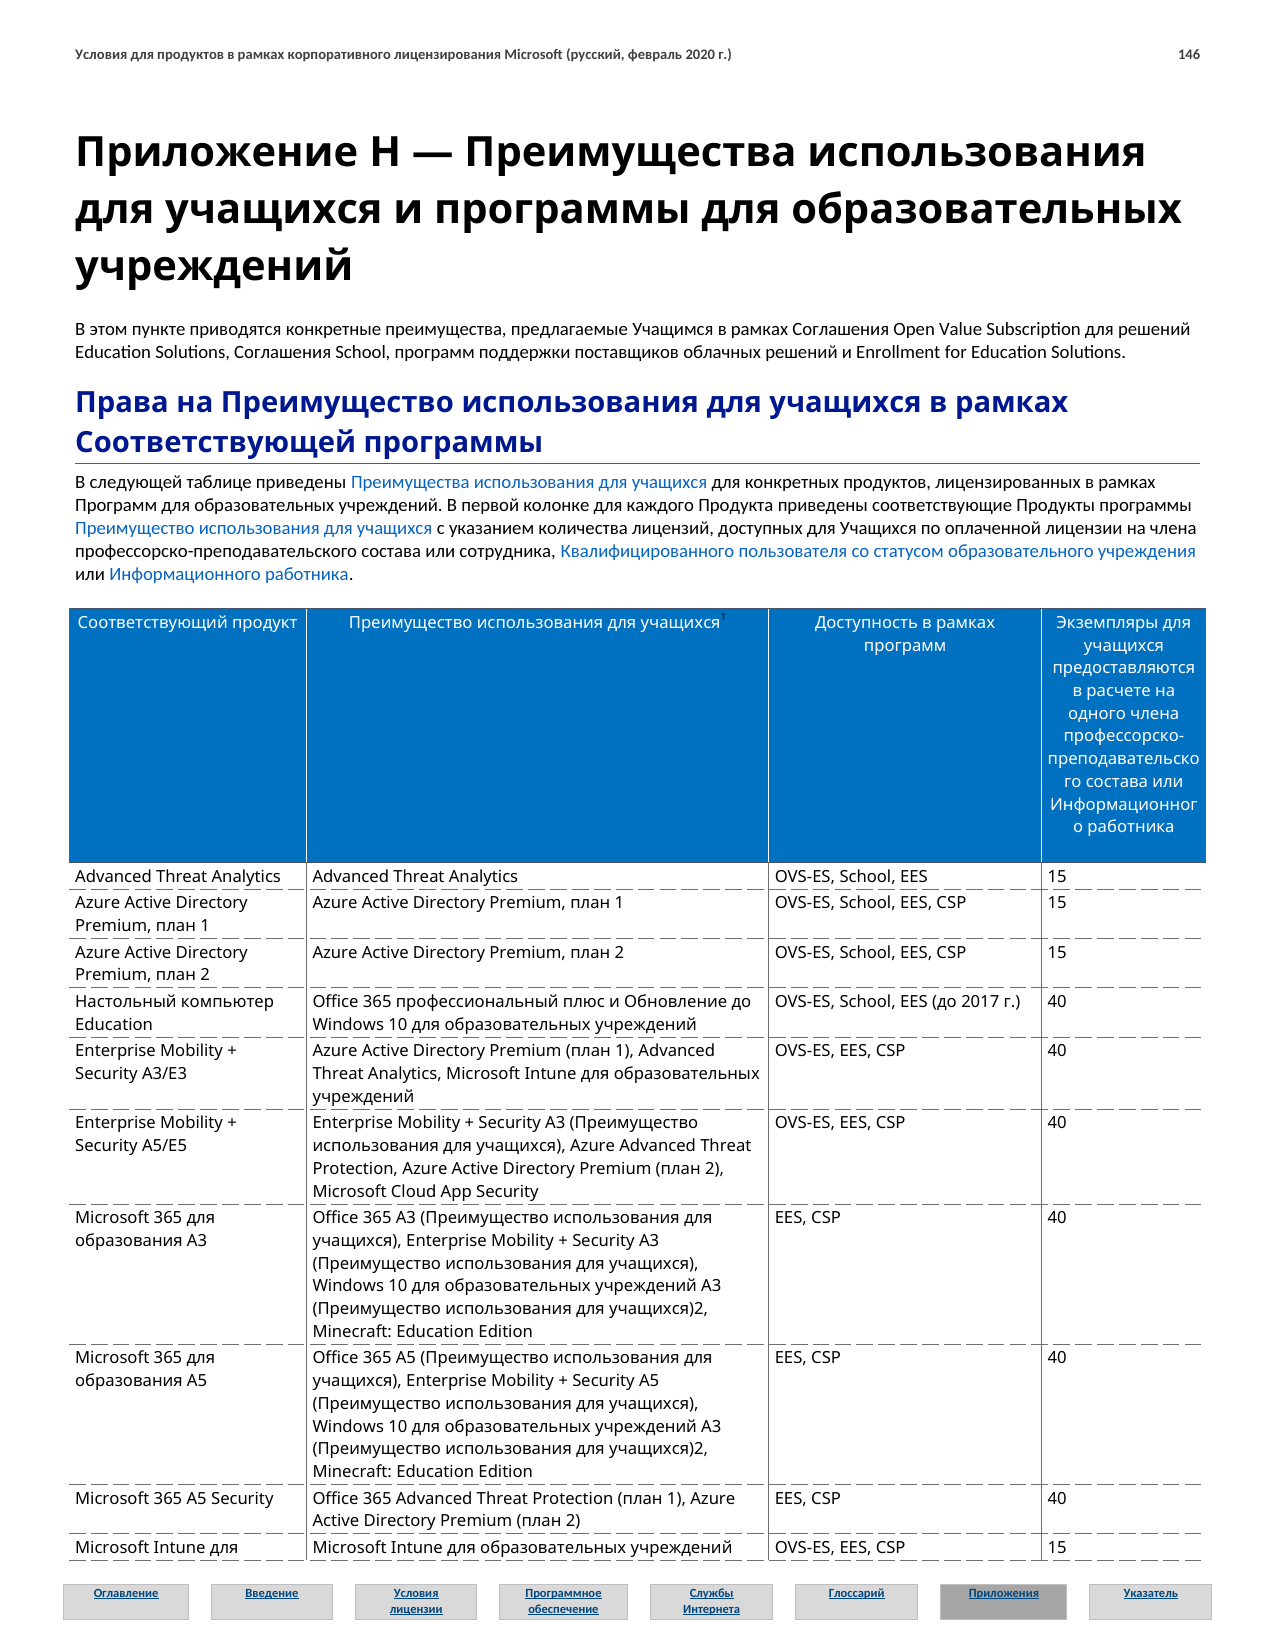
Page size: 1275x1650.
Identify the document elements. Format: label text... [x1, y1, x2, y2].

subtitle Права на Преимущество использования для учащихся в рамках Соответствующей программы [75, 382, 1200, 463]
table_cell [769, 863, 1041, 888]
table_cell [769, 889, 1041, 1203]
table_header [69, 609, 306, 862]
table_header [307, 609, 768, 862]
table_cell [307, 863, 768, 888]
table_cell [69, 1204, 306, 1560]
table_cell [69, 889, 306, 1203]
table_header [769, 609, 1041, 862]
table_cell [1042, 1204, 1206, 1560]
list В этом пункте приводятся конкретные преимущества, предлагаемые Учащимся в рамках Соглашения Open Value Subscription для решений Education Solutions, Соглашения School, программ поддержки поставщиков облачных решений и Enrollment for Education Solutions. [75, 317, 1200, 363]
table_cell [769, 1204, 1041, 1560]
list В следующей таблице приведены Преимущества использования для учащихся для конкретных продуктов, лицензированных в рамках Программ для образовательных учреждений. В первой колонке для каждого Продукта приведены соответствующие Продукты программы Преимущество использования для учащихся с указанием количества лицензий, доступных для Учащихся по оплаченной лицензии на члена профессорско-преподавательского состава или сотрудника, Квалифицированного пользователя со статусом образовательного учреждения или Информационного работника. [75, 471, 1200, 585]
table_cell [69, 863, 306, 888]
subtitle Приложение H — Преимущества использования для учащихся и программы для образовательных учреждений [75, 122, 1200, 292]
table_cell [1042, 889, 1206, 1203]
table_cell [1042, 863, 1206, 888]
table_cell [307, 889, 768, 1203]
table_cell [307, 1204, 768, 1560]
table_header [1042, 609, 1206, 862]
